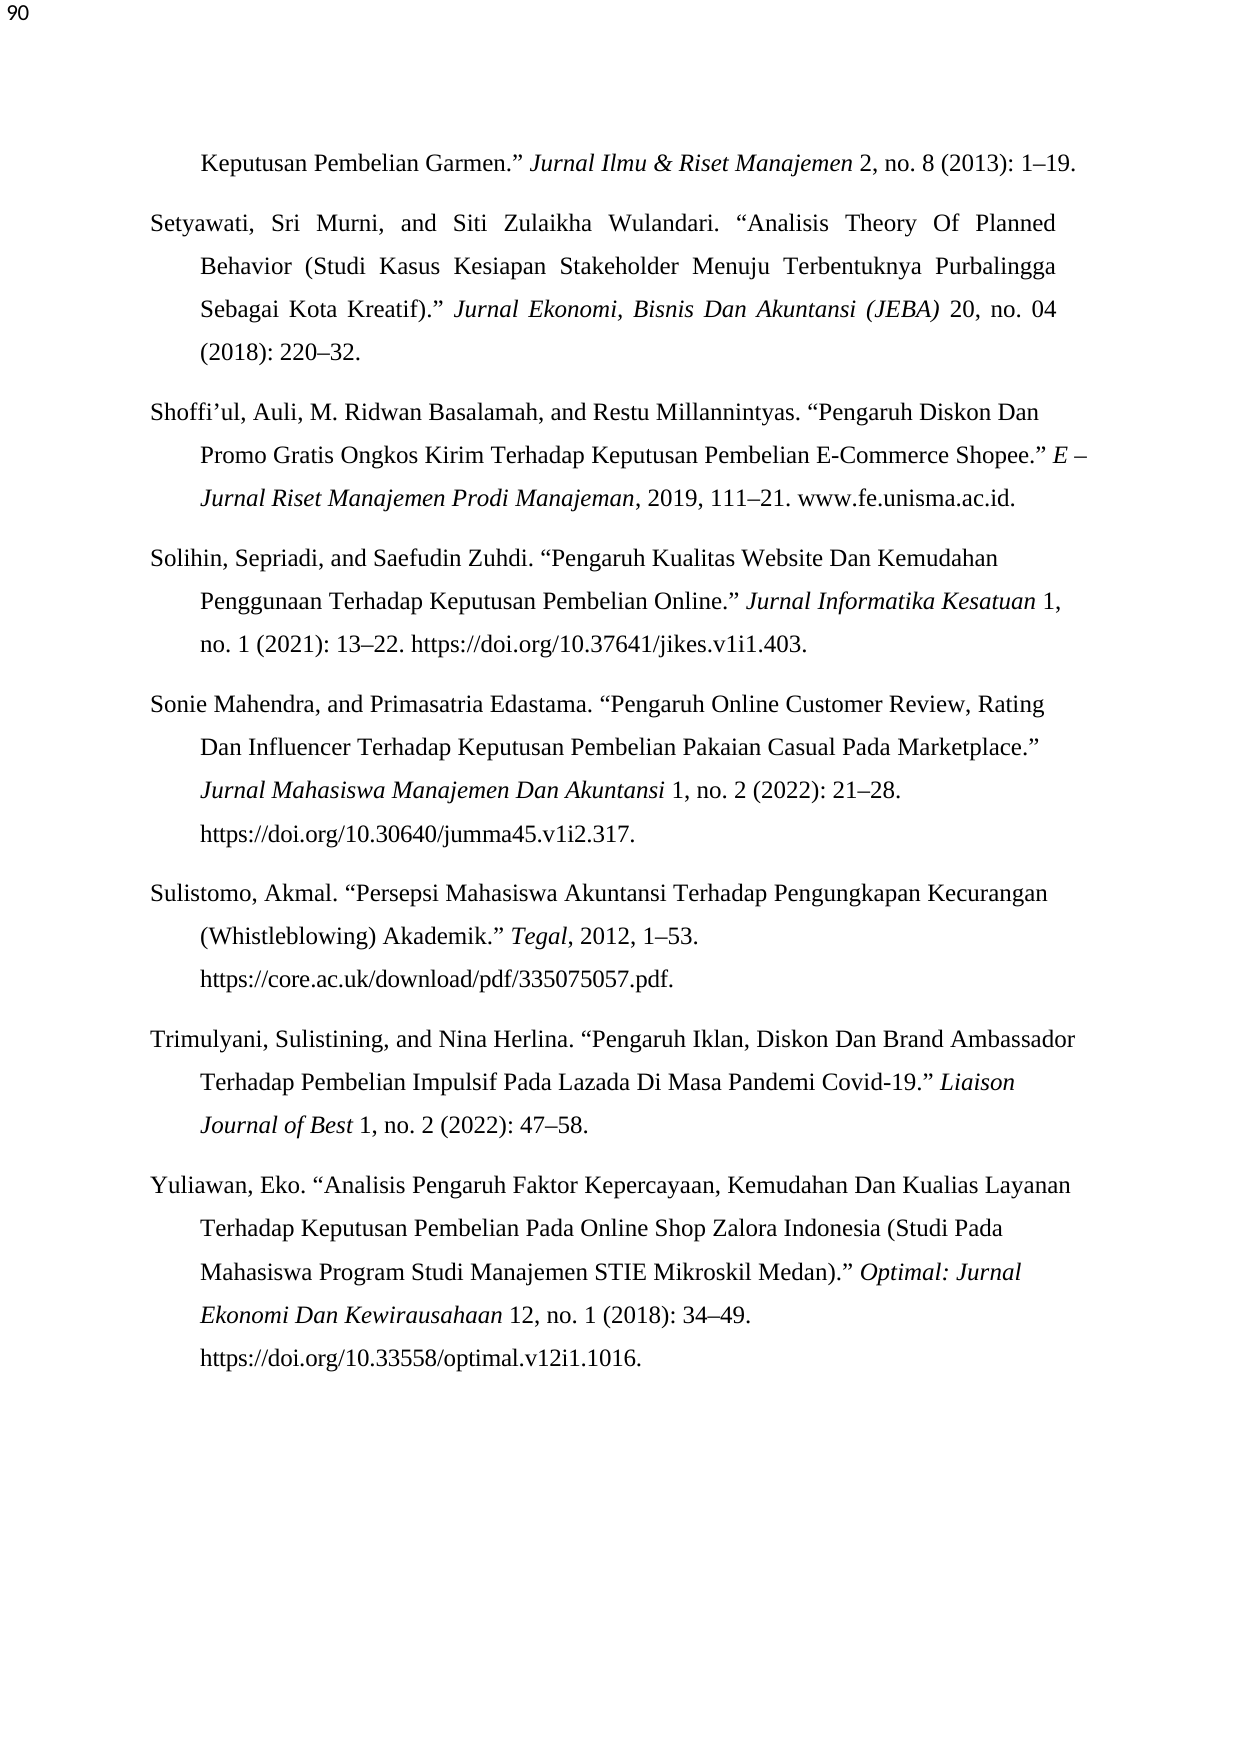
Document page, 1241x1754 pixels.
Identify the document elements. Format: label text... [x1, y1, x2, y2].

text Yuliawan, Eko. “Analisis Pengaruh Faktor Kepercayaan, Kemudahan Dan Kualias Layanan Terhadap Keputusan Pembelian Pada Online Shop Zalora Indonesia (Studi Pada Mahasiswa Program Studi Manajemen STIE Mikroskil Medan).” Optimal: Jurnal Ekonomi Dan Kewirausahaan 12, no. 1 (2018): 34–49. https://doi.org/10.33558/optimal.v12i1.1016. [150, 1170, 1090, 1372]
text Solihin, Sepriadi, and Saefudin Zuhdi. “Pengaruh Kualitas Website Dan Kemudahan Penggunaan Terhadap Keputusan Pembelian Online.” Jurnal Informatika Kesatuan 1, no. 1 (2021): 13–22. https://doi.org/10.37641/jikes.v1i1.403. [150, 543, 1076, 658]
text Sonie Mahendra, and Primasatria Edastama. “Pengaruh Online Customer Review, Rating Dan Influencer Terhadap Keputusan Pembelian Pakaian Casual Pada Marketplace.” Jurnal Mahasiswa Manajemen Dan Akuntansi 1, no. 2 (2022): 21–28. https://doi.org/10.30640/jumma45.v1i2.317. [150, 689, 1076, 847]
text Shoffi’ul, Auli, M. Ridwan Basalamah, and Restu Millannintyas. “Pengaruh Diskon Dan Promo Gratis Ongkos Kirim Terhadap Keputusan Pembelian E-Commerce Shopee.” E – Jurnal Riset Manajemen Prodi Manajeman, 2019, 111–21. www.fe.unisma.ac.id. [150, 397, 1090, 512]
text Keputusan Pembelian Garmen.” Jurnal Ilmu & Riset Manajemen 2, no. 8 (2013): 1–19. [36, 148, 1240, 177]
text Trimulyani, Sulistining, and Nina Herlina. “Pengaruh Iklan, Diskon Dan Brand Ambassador Terhadap Pembelian Impulsif Pada Lazada Di Masa Pandemi Covid-19.” Liaison Journal of Best 1, no. 2 (2022): 47–58. [150, 1024, 1090, 1139]
text Sulistomo, Akmal. “Persepsi Mahasiswa Akuntansi Terhadap Pengungkapan Kecurangan (Whistleblowing) Akademik.” Tegal, 2012, 1–53. https://core.ac.uk/download/pdf/335075057.pdf. [150, 878, 1090, 993]
text Setyawati, Sri Murni, and Siti Zulaikha Wulandari. “Analisis Theory Of Planned Behavior (Studi Kasus Kesiapan Stakeholder Menuju Terbentuknya Purbalingga Sebagai Kota Kreatif).” Jurnal Ekonomi, Bisnis Dan Akuntansi (JEBA) 20, no. 04 (2018): 220–32. [150, 208, 1057, 366]
